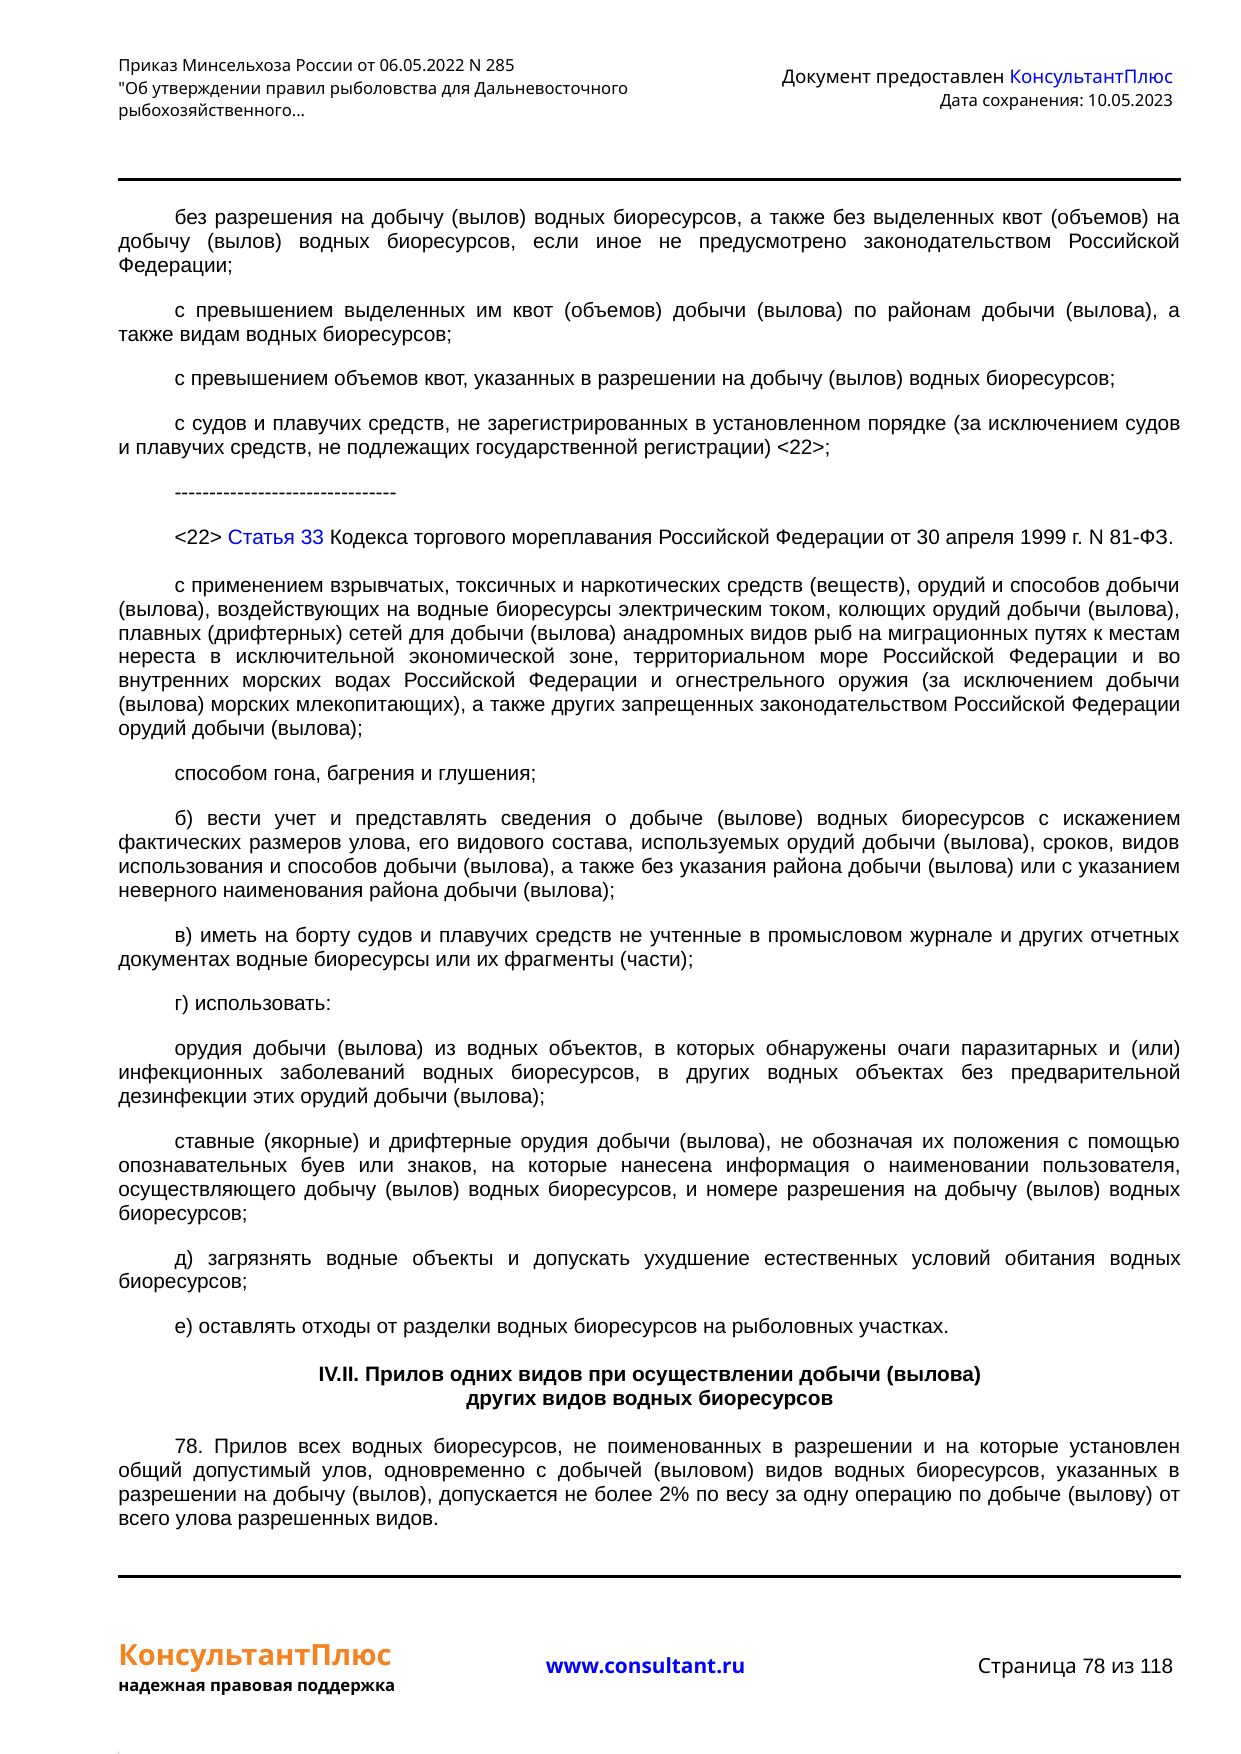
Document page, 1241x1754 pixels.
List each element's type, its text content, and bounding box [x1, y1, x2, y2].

text способом гона, багрения и глушения; [118, 761, 1181, 785]
text с превышением объемов квот, указанных в разрешении на добычу (вылов) водных биоресурсов; [118, 366, 1181, 390]
title IV.II. Прилов одних видов при осуществлении добычи (вылова) [118, 1362, 1181, 1386]
text е) оставлять отходы от разделки водных биоресурсов на рыболовных участках. [118, 1314, 1181, 1338]
text орудия добычи (вылова) из водных объектов, в которых обнаружены очаги паразитарных и (или) инфекционных заболеваний водных биоресурсов, в других водных объектах без предварительной дезинфекции этих орудий добычи (вылова); [118, 1036, 1181, 1108]
text без разрешения на добычу (вылов) водных биоресурсов, а также без выделенных квот (объемов) на добычу (вылов) водных биоресурсов, если иное не предусмотрено законодательством Российской Федерации; [118, 205, 1181, 277]
text с применением взрывчатых, токсичных и наркотических средств (веществ), орудий и способов добычи (вылова), воздействующих на водные биоресурсы электрическим током, колющих орудий добычи (вылова), плавных (дрифтерных) сетей для добычи (вылова) анадромных видов рыб на миграционных путях к местам нереста в исключительной экономической зоне, территориальном море Российской Федерации и во внутренних морских водах Российской Федерации и огнестрельного оружия (за исключением добычи (вылова) морских млекопитающих), а также других запрещенных законодательством Российской Федерации орудий добычи (вылова); [118, 572, 1181, 740]
text б) вести учет и представлять сведения о добыче (вылове) водных биоресурсов с искажением фактических размеров улова, его видового состава, используемых орудий добычи (вылова), сроков, видов использования и способов добычи (вылова), а также без указания района добычи (вылова) или с указанием неверного наименования района добычи (вылова); [118, 806, 1181, 902]
text ставные (якорные) и дрифтерные орудия добычи (вылова), не обозначая их положения с помощью опознавательных буев или знаков, на которые нанесена информация о наименовании пользователя, осуществляющего добычу (вылов) водных биоресурсов, и номере разрешения на добычу (вылов) водных биоресурсов; [118, 1129, 1181, 1224]
text в) иметь на борту судов и плавучих средств не учтенные в промысловом журнале и других отчетных документах водные биоресурсы или их фрагменты (части); [118, 922, 1181, 970]
text г) использовать: [118, 991, 1181, 1015]
text 78. Прилов всех водных биоресурсов, не поименованных в разрешении и на которые установлен общий допустимый улов, одновременно с добычей (выловом) видов водных биоресурсов, указанных в разрешении на добычу (вылов), допускается не более 2% по весу за одну операцию по добыче (вылову) от всего улова разрешенных видов. [118, 1434, 1181, 1530]
text д) загрязнять водные объекты и допускать ухудшение естественных условий обитания водных биоресурсов; [118, 1245, 1181, 1293]
text <22> Статья 33 Кодекса торгового мореплавания Российской Федерации от 30 апреля 1999 г. N 81-ФЗ. [118, 524, 1181, 548]
text -------------------------------- [118, 480, 1181, 504]
text с превышением выделенных им квот (объемов) добычи (вылова) по районам добычи (вылова), а также видам водных биоресурсов; [118, 297, 1181, 345]
title других видов водных биоресурсов [118, 1386, 1181, 1410]
text с судов и плавучих средств, не зарегистрированных в установленном порядке (за исключением судов и плавучих средств, не подлежащих государственной регистрации) <22>; [118, 411, 1181, 459]
